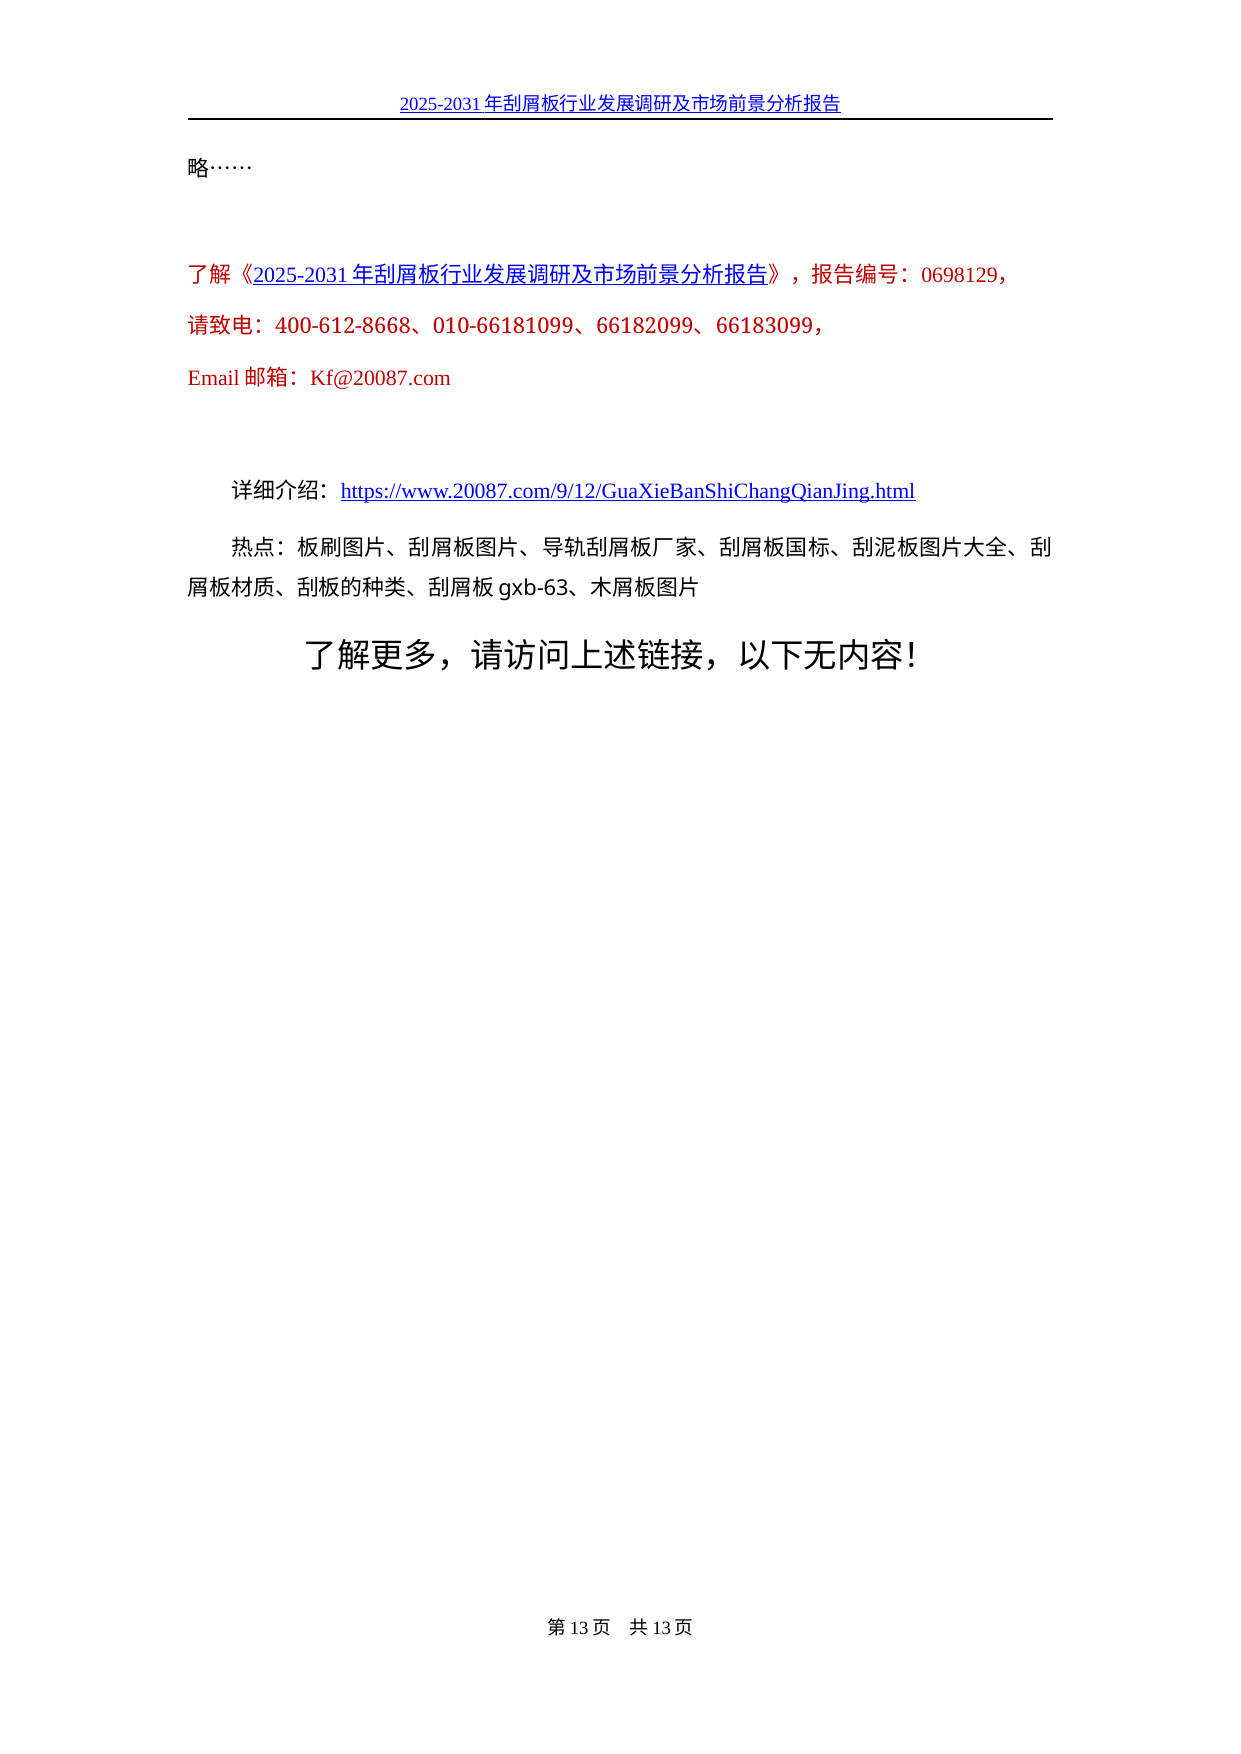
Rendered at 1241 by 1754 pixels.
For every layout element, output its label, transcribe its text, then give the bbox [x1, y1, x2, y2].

text Email邮箱：Kf@20087.com [187, 360, 1053, 392]
text 详细介绍：https://www.20087.com/9/12/GuaXieBanShiChangQianJing.html [187, 473, 1053, 505]
text 了解《2025-2031年刮屑板行业发展调研及市场前景分析报告》，报告编号：0698129， [187, 257, 1053, 289]
text 热点：板刷图片、刮屑板图片、导轨刮屑板厂家、刮屑板国标、刮泥板图片大全、刮屑板材质、刮板的种类、刮屑板gxb-63、木屑板图片 [187, 529, 1053, 602]
title 了解更多，请访问上述链接，以下无内容！ [187, 620, 1053, 685]
text 请致电：400-612-8668、010-66181099、66182099、66183099， [187, 308, 1053, 341]
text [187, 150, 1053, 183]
